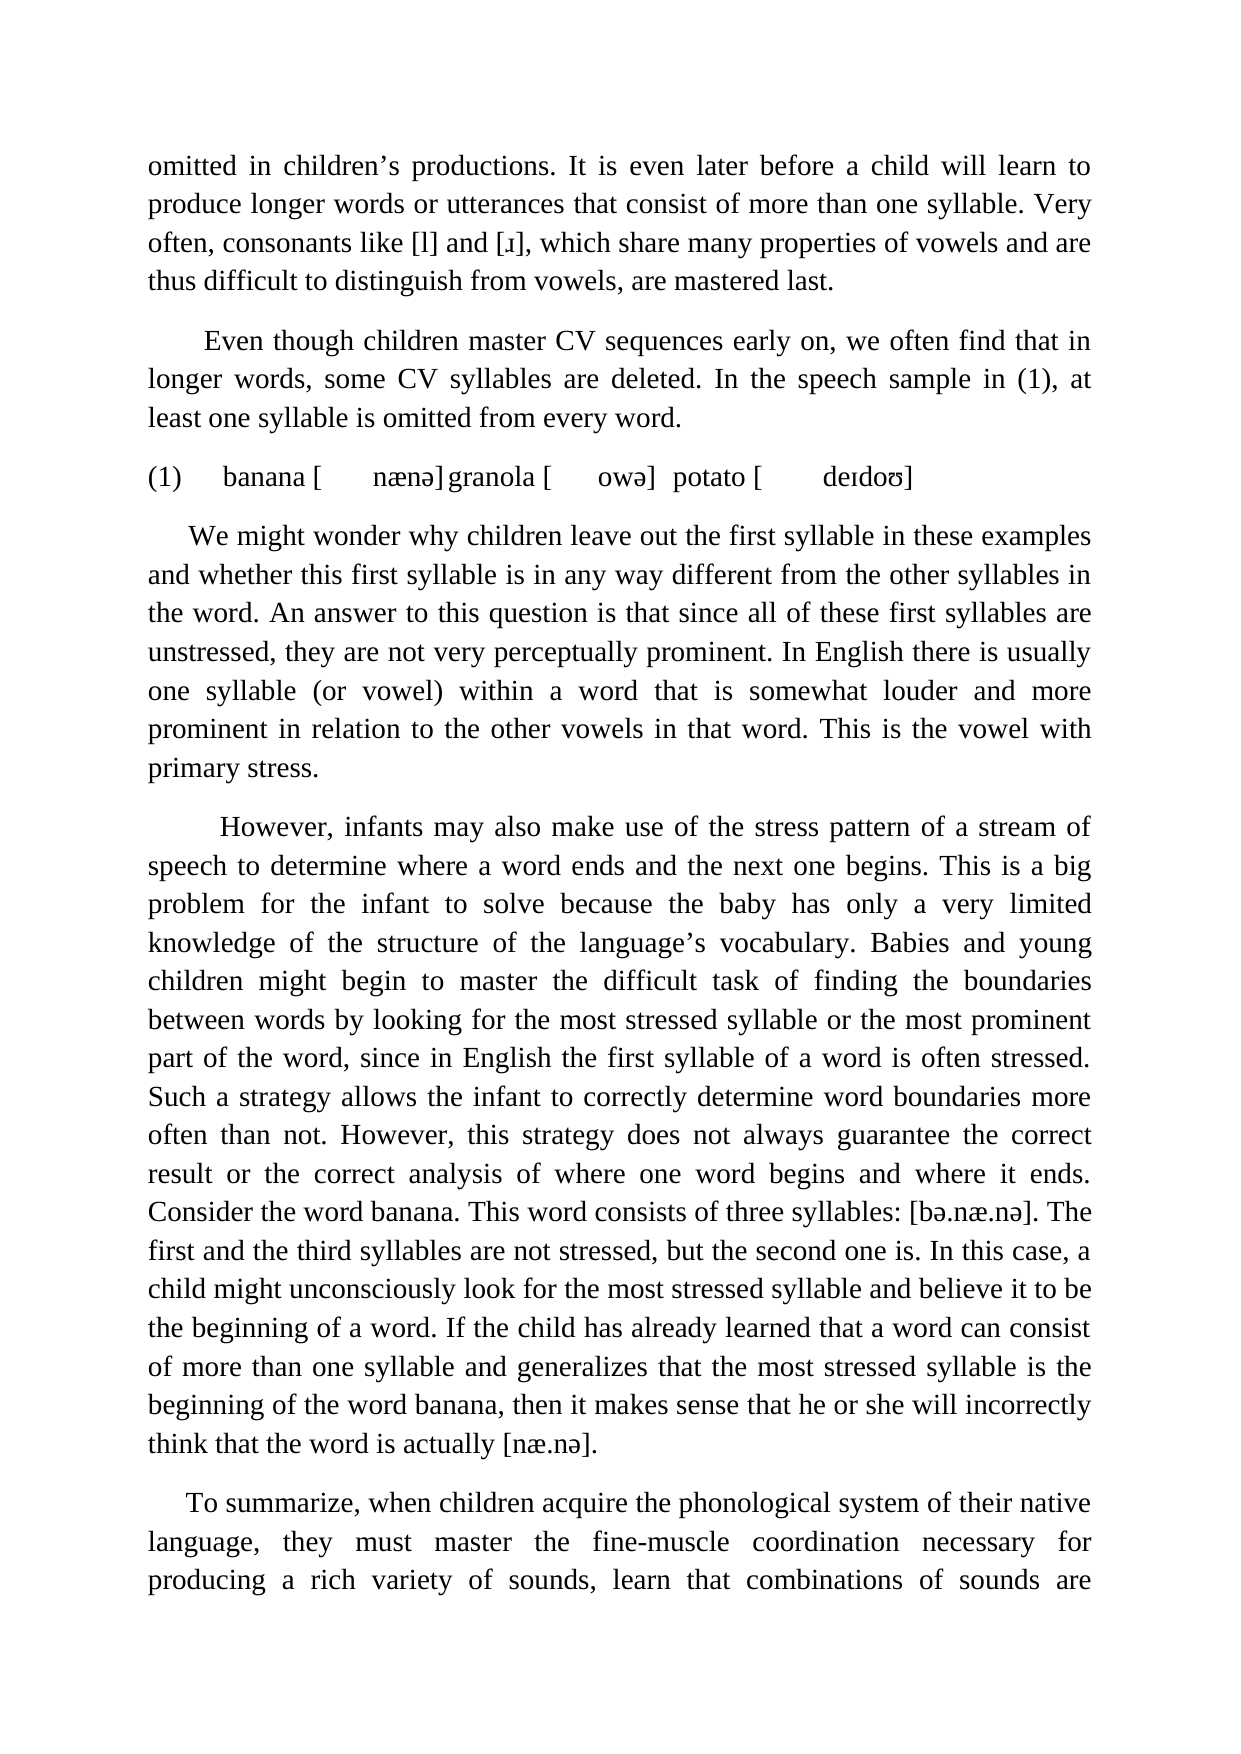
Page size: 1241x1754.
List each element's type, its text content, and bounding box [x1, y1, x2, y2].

text Even though children master CV sequences early on, we often find that in longer words, some CV syllables are deleted. In the speech sample in (1), at least one syllable is omitted from every word. [148, 323, 1093, 433]
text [148, 148, 1093, 297]
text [148, 1485, 1093, 1596]
text We might wonder why children leave out the first syllable in these examples and whether this first syllable is in any way different from the other syllables in the word. An answer to this question is that since all of these first syllables are unstressed, they are not very perceptually prominent. In English there is usually one syllable (or vowel) within a word that is somewhat louder and more prominent in relation to the other vowels in that word. This is the vowel with primary stress. [148, 518, 1093, 783]
text However, infants may also make use of the stress pattern of a stream of speech to determine where a word ends and the next one begins. This is a big problem for the infant to solve because the baby has only a very limited knowledge of the structure of the language’s vocabulary. Babies and young children might begin to master the difficult task of finding the boundaries between words by looking for the most stressed syllable or the most prominent part of the word, since in English the first syllable of a word is often stressed. Such a strategy allows the infant to correctly determine word boundaries more often than not. However, this strategy does not always guarantee the correct result or the correct analysis of where one word begins and where it ends. Consider the word banana. This word consists of three syllables: [bə.næ.nə]. The first and the third syllables are not stressed, but the second one is. In this case, a child might unconsciously look for the most stressed syllable and believe it to be the beginning of a word. If the child has already learned that a word can consist of more than one syllable and generalizes that the most stressed syllable is the beginning of the word banana, then it makes sense that he or she will incorrectly think that the word is actually [næ.nə]. [148, 809, 1093, 1459]
text (1) banana [ nænə] granola [ owə] potato [ deɪdoʊ] [148, 459, 1093, 493]
